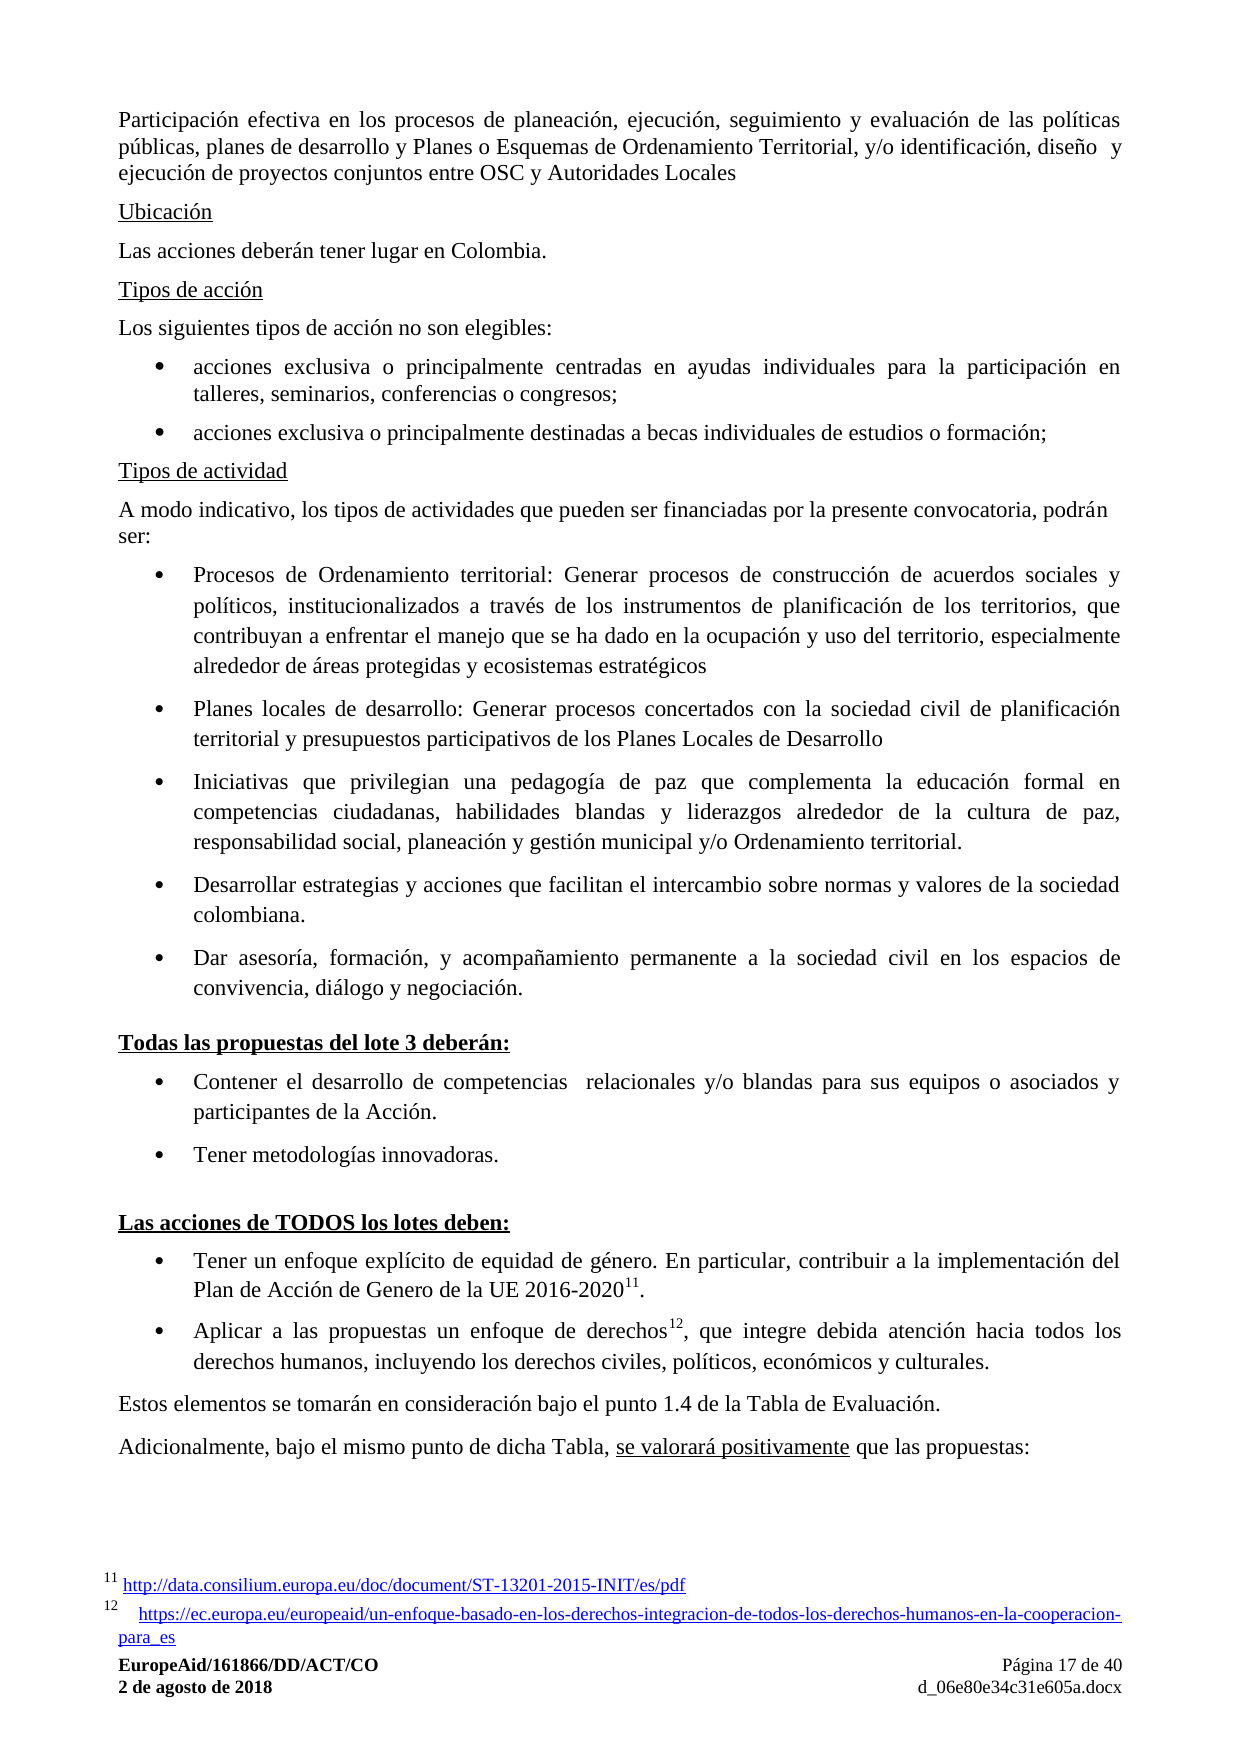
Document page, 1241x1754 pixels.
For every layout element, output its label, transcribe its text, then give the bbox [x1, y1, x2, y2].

list acciones exclusiva o principalmente centradas en ayudas individuales para la participación en talleres, seminarios, conferencias o congresos; [156, 353, 1122, 406]
text Tipos de acción [118, 276, 1122, 302]
list Dar asesoría, formación, y acompañamiento permanente a la sociedad civil en los espacios de convivencia, diálogo y negociación. [156, 944, 1122, 1000]
list Contener el desarrollo de competencias relacionales y/o blandas para sus equipos o asociados y participantes de la Acción. [156, 1068, 1122, 1124]
text Ubicación [118, 198, 1122, 224]
list Tener metodologías innovadoras. [156, 1141, 1122, 1167]
text Los siguientes tipos de acción no son elegibles: [118, 314, 1122, 341]
text Adicionalmente, bajo el mismo punto de dicha Tabla, se valorará positivamente que las propuestas: [118, 1433, 1122, 1459]
list Planes locales de desarrollo: Generar procesos concertados con la sociedad civil de planificación territorial y presupuestos participativos de los Planes Locales de Desarrollo [156, 695, 1122, 751]
text Las acciones de TODOS los lotes deben: [118, 1209, 1122, 1235]
list Procesos de Ordenamiento territorial: Generar procesos de construcción de acuerdos sociales y políticos, institucionalizados a través de los instrumentos de planificación de los territorios, que contribuyan a enfrentar el manejo que se ha dado en la ocupación y uso del territorio, especialmente alrededor de áreas protegidas y ecosistemas estratégicos [156, 561, 1122, 678]
list Tener un enfoque explícito de equidad de género. En particular, contribuir a la implementación del Plan de Acción de Genero de la UE 2016-2020. [156, 1247, 1122, 1303]
text Las acciones deberán tener lugar en Colombia. [118, 237, 1122, 263]
list Aplicar a las propuestas un enfoque de derechos, que integre debida atención hacia todos los derechos humanos, incluyendo los derechos civiles, políticos, económicos y culturales. [156, 1315, 1122, 1374]
text Participación efectiva en los procesos de planeación, ejecución, seguimiento y evaluación de las políticas públicas, planes de desarrollo y Planes o Esquemas de Ordenamiento Territorial, y/o identificación, diseño y ejecución de proyectos conjuntos entre OSC y Autoridades Locales [118, 106, 1122, 185]
list Desarrollar estrategias y acciones que facilitan el intercambio sobre normas y valores de la sociedad colombiana. [156, 871, 1122, 927]
list Iniciativas que privilegian una pedagogía de paz que complementa la educación formal en competencias ciudadanas, habilidades blandas y liderazgos alrededor de la cultura de paz, responsabilidad social, planeación y gestión municipal y/o Ordenamiento territorial. [156, 768, 1122, 854]
text Estos elementos se tomarán en consideración bajo el punto 1.4 de la Tabla de Evaluación. [118, 1390, 1122, 1417]
text Tipos de actividad [118, 457, 1122, 484]
list acciones exclusiva o principalmente destinadas a becas individuales de estudios o formación; [156, 418, 1122, 445]
text Todas las propuestas del lote 3 deberán: [118, 1029, 1121, 1056]
text A modo indicativo, los tipos de actividades que pueden ser financiadas por la presente convocatoria, podrán ser: [118, 496, 1121, 549]
